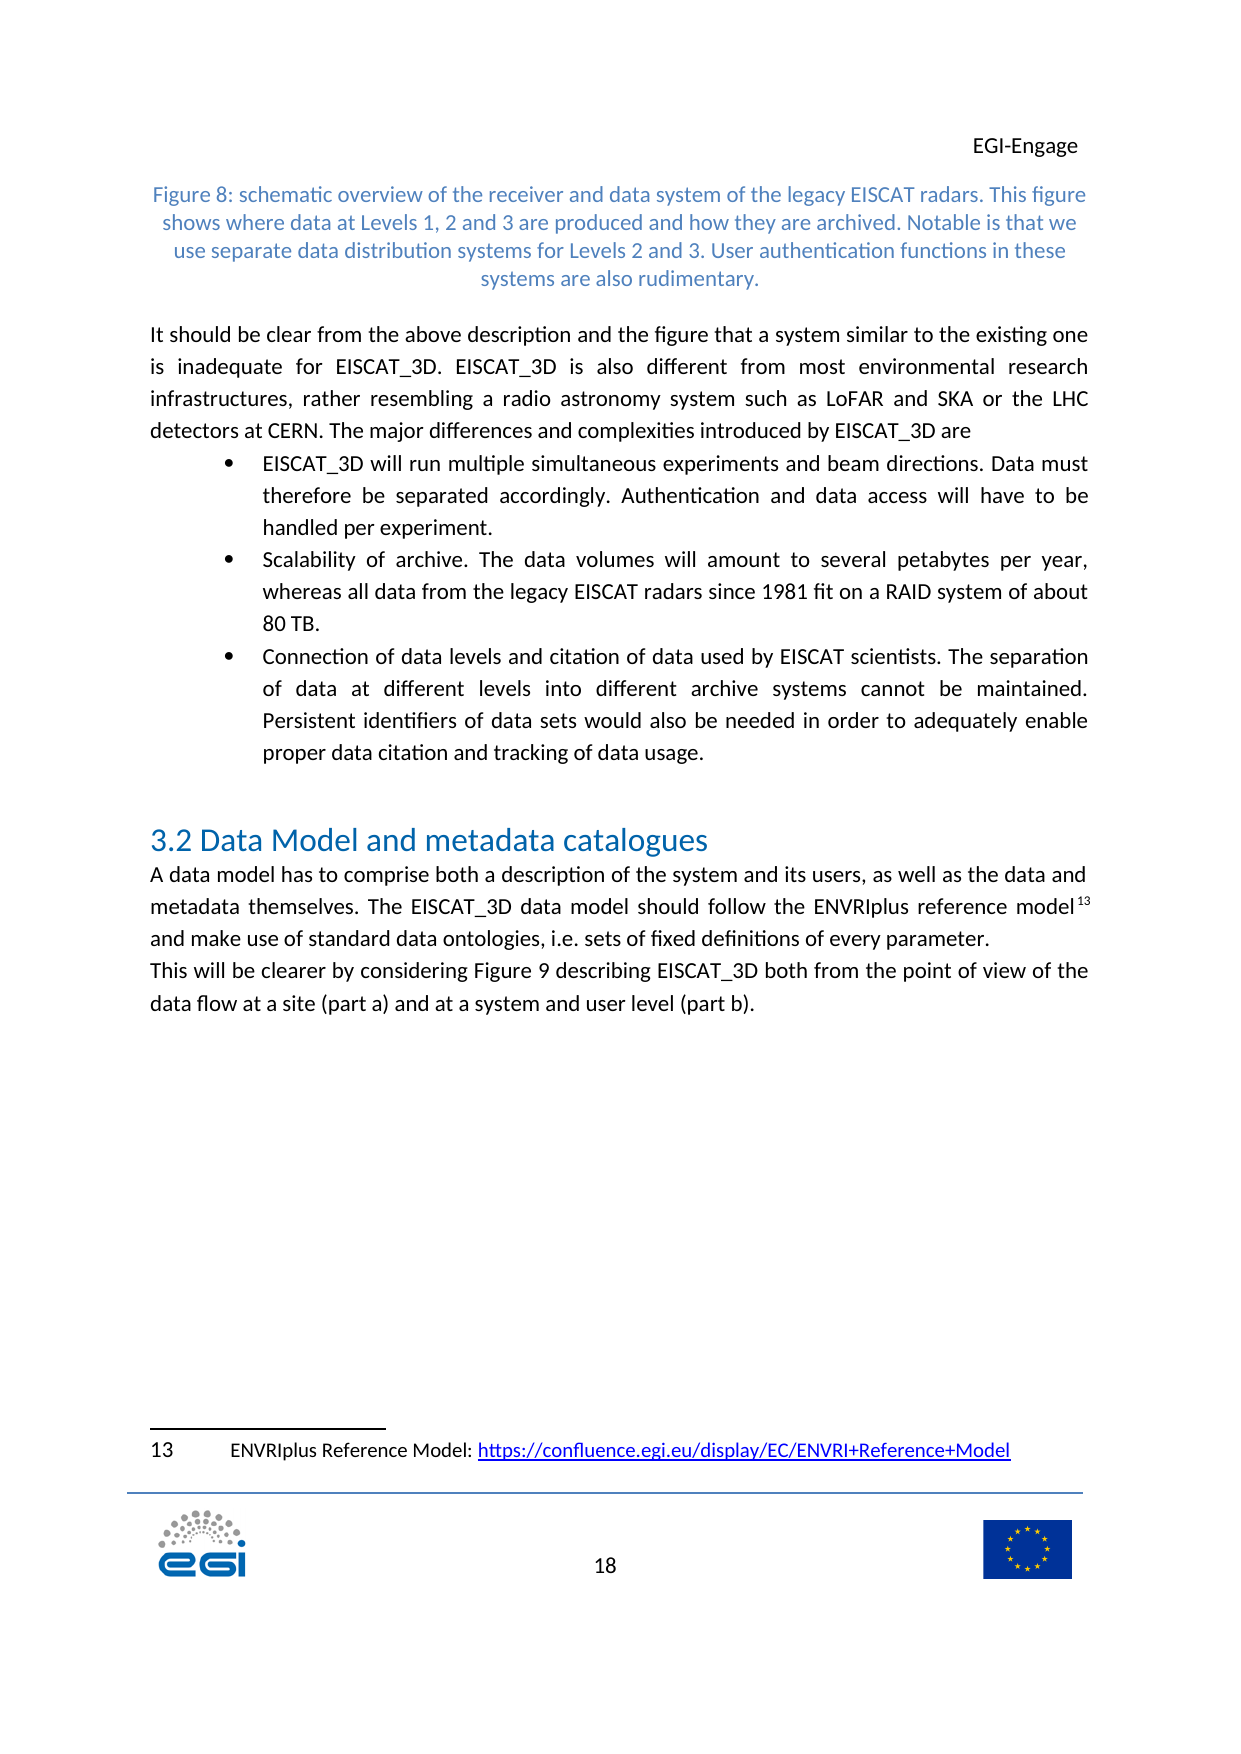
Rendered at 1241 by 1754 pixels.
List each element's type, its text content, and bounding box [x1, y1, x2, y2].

text Figure 8: schematic overview of the receiver and data system of the legacy EISCAT radars. This figure shows where data at Levels 1, 2 and 3 are produced and how they are archived. Notable is that we use separate data distribution systems for Levels 2 and 3. User authentication functions in these systems are also rudimentary. [150, 180, 1090, 292]
subtitle 3.2 Data Model and metadata catalogues [150, 819, 1090, 860]
picture [138, 1508, 264, 1579]
list EISCAT_3D will run multiple simultaneous experiments and beam directions. Data must therefore be separated accordingly. Authentication and data access will have to be handled per experiment. [225, 449, 1090, 541]
text It should be clear from the above description and the figure that a system similar to the existing one is inadequate for EISCAT_3D. EISCAT_3D is also different from most environmental research infrastructures, rather resembling a radio astronomy system such as LoFAR and SKA or the LHC detectors at CERN. The major differences and complexities introduced by EISCAT_3D are [150, 320, 1090, 444]
picture [983, 1520, 1072, 1579]
text This will be clearer by considering Figure 9 describing EISCAT_3D both from the point of view of the data flow at a site (part a) and at a system and user level (part b). [150, 957, 1090, 1017]
list Connection of data levels and citation of data used by EISCAT scientists. The separation of data at different levels into different archive systems cannot be maintained. Persistent identifiers of data sets would also be needed in order to adequately enable proper data citation and tracking of data usage. [225, 642, 1090, 766]
list Scalability of archive. The data volumes will amount to several petabytes per year, whereas all data from the legacy EISCAT radars since 1981 fit on a RAID system of about 80 TB. [225, 545, 1090, 638]
text A data model has to comprise both a description of the system and its users, as well as the data and metadata themselves. The EISCAT_3D data model should follow the ENVRIplus reference model and make use of standard data ontologies, i.e. sets of fixed definitions of every parameter. [150, 860, 1090, 952]
